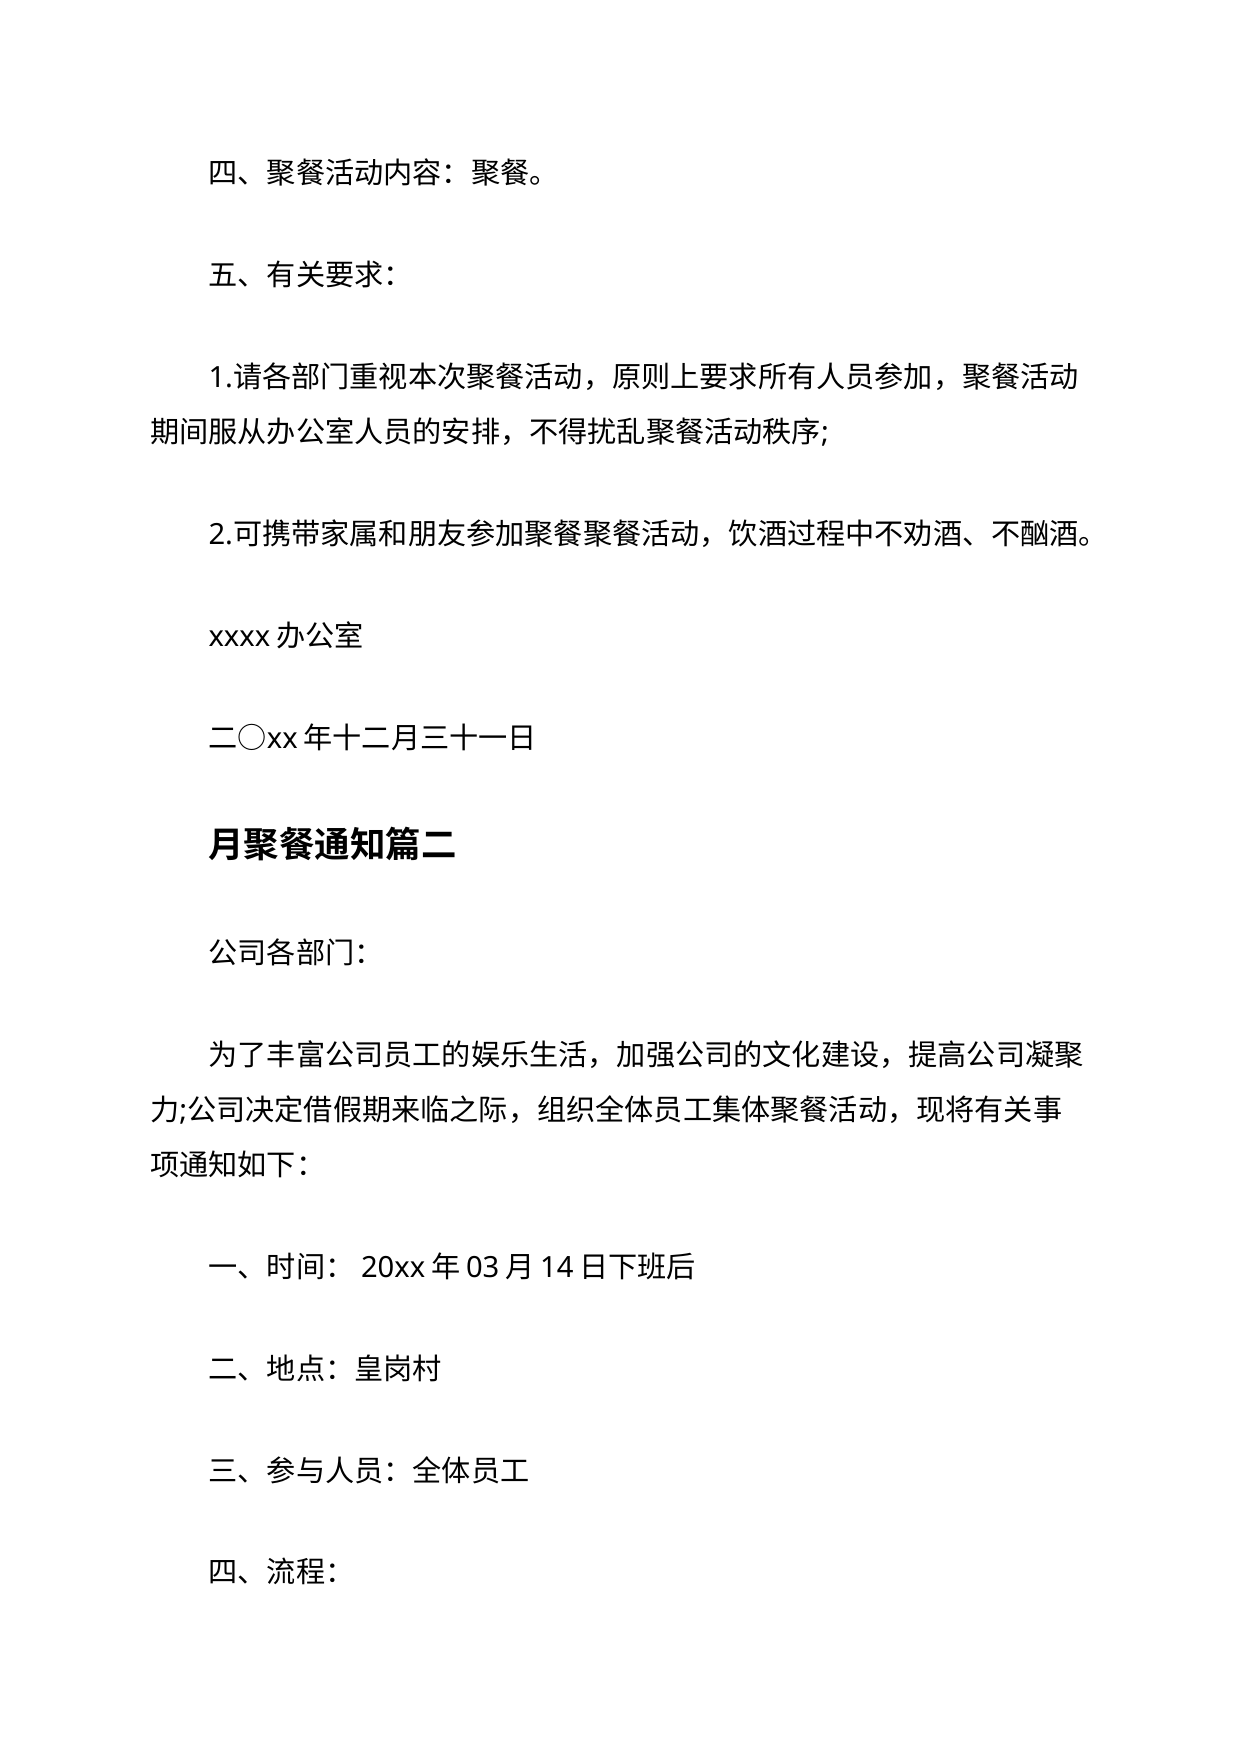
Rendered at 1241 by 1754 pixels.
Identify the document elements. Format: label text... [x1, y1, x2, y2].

text 三、参与人员：全体员工 [150, 1447, 1090, 1489]
text 公司各部门： [150, 930, 1090, 972]
text 2.可携带家属和朋友参加聚餐聚餐活动，饮酒过程中不劝酒、不酗酒。 [150, 511, 1090, 553]
text 一、时间： 20xx年03月14日下班后 [150, 1243, 1090, 1286]
text 四、流程： [150, 1549, 1090, 1591]
text xxxx办公室 [150, 612, 1090, 655]
text 月聚餐通知篇二 [150, 816, 1090, 868]
text 四、聚餐活动内容：聚餐。 [150, 150, 1090, 192]
text 为了丰富公司员工的娱乐生活，加强公司的文化建设，提高公司凝聚力;公司决定借假期来临之际，组织全体员工集体聚餐活动，现将有关事项通知如下： [150, 1032, 1090, 1184]
text 二○xx年十二月三十一日 [150, 714, 1090, 757]
text 二、地点：皇岗村 [150, 1345, 1090, 1388]
text 1.请各部门重视本次聚餐活动，原则上要求所有人员参加，聚餐活动期间服从办公室人员的安排，不得扰乱聚餐活动秩序; [150, 353, 1090, 451]
text 五、有关要求： [150, 252, 1090, 294]
